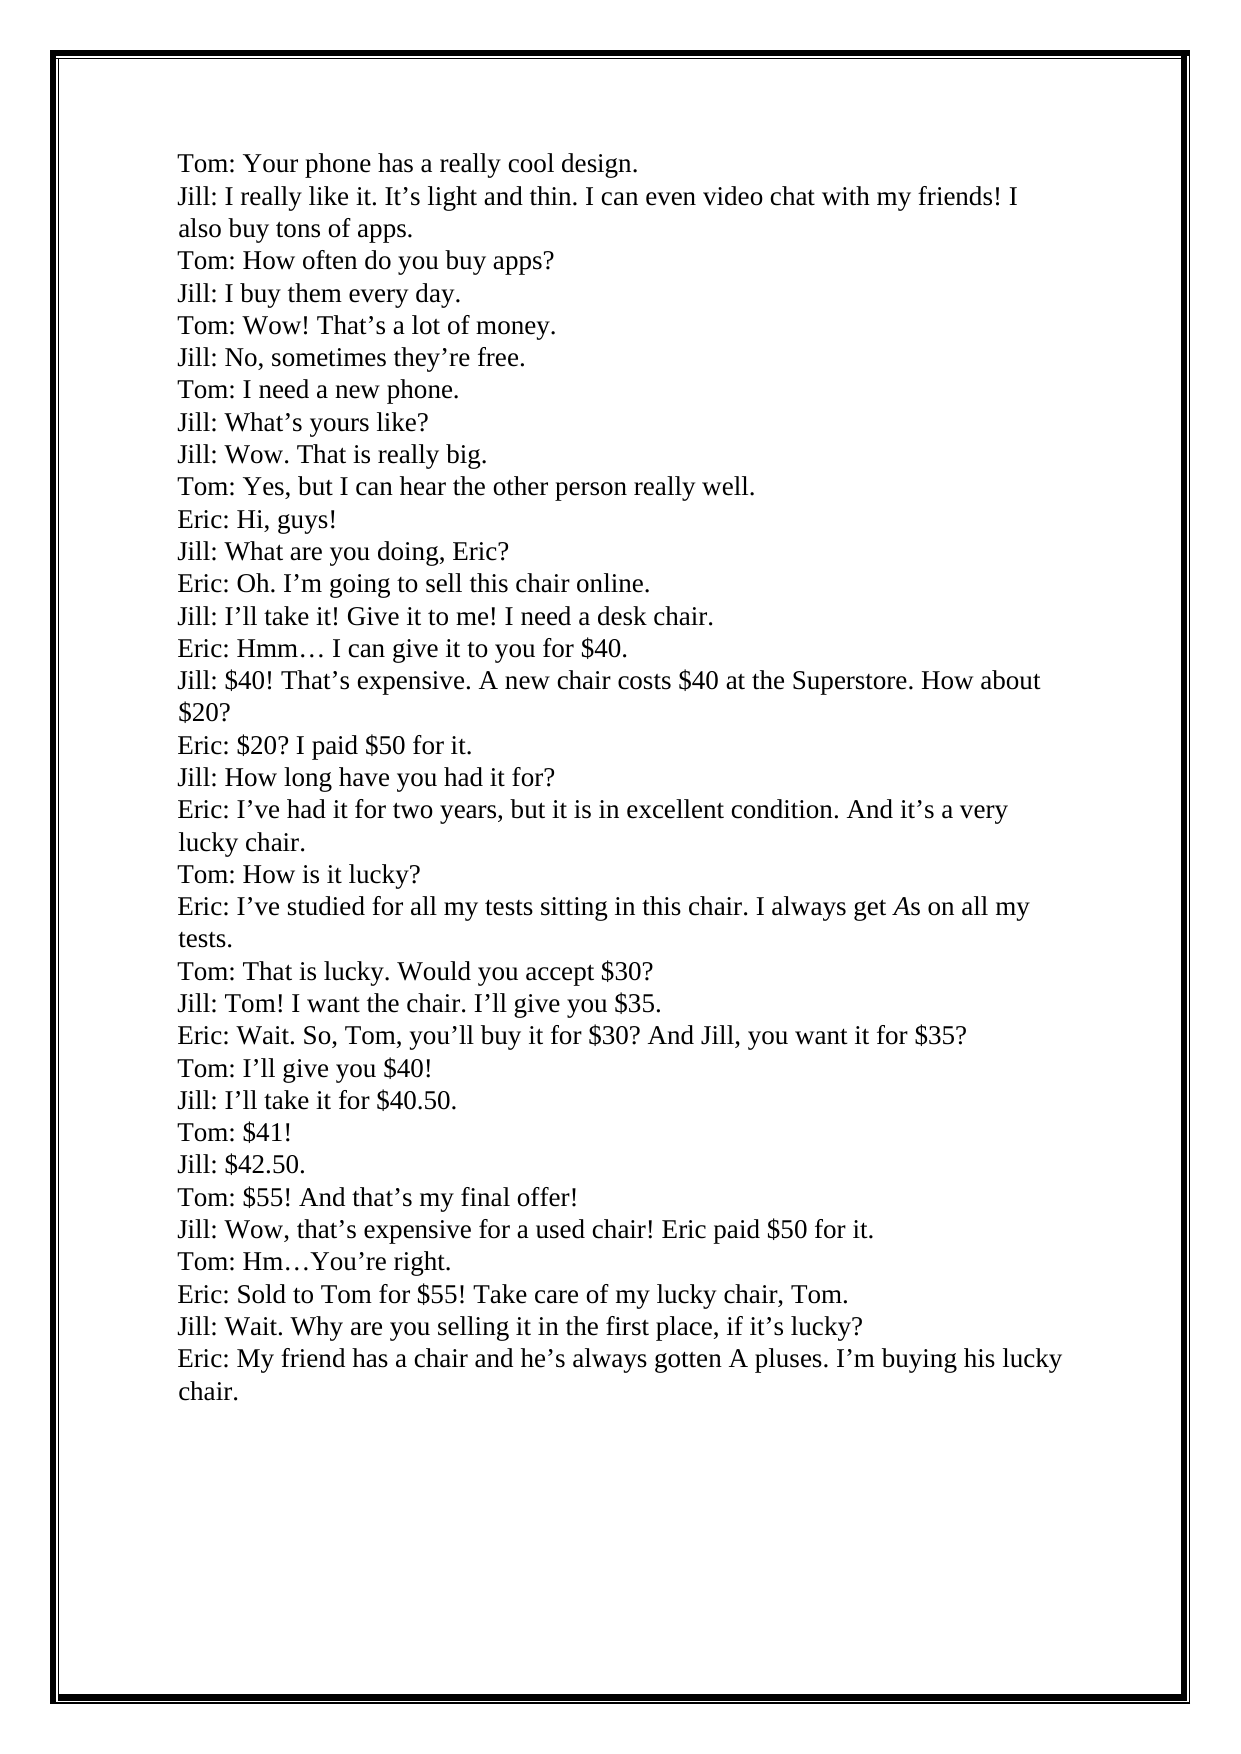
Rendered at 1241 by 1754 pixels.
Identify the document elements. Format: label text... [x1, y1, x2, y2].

text Tom: Your phone has a really cool design. [177, 147, 1063, 179]
text Jill: How long have you had it for? [177, 761, 1063, 792]
text Jill: Wow. That is really big. [177, 438, 1063, 469]
text Tom: $41! [177, 1116, 1063, 1147]
text Jill: Wow, that’s expensive for a used chair! Eric paid $50 for it. [177, 1213, 1063, 1244]
text Jill: I buy them every day. [177, 277, 1063, 308]
text Eric: Hmm… I can give it to you for $40. [177, 632, 1063, 663]
text Jill: Wait. Why are you selling it in the first place, if it’s lucky? [177, 1310, 1063, 1341]
text Jill: Tom! I want the chair. I’ll give you $35. [177, 987, 1063, 1018]
text Tom: Hm…You’re right. [177, 1245, 1063, 1277]
text Tom: That is lucky. Would you accept $30? [177, 955, 1063, 986]
text Eric: I’ve studied for all my tests sitting in this chair. I always get As on all my tests. [177, 890, 1063, 954]
text Tom: I’ll give you $40! [177, 1052, 1063, 1083]
text Tom: Wow! That’s a lot of money. [177, 309, 1063, 340]
text Jill: I really like it. It’s light and thin. I can even video chat with my friends! I also buy tons of apps. [177, 180, 1063, 243]
text Tom: Yes, but I can hear the other person really well. [177, 470, 1063, 502]
text Eric: Wait. So, Tom, you’ll buy it for $30? And Jill, you want it for $35? [177, 1019, 1063, 1051]
text Eric: I’ve had it for two years, but it is in excellent condition. And it’s a very lucky chair. [177, 793, 1063, 857]
text Jill: What are you doing, Eric? [177, 535, 1063, 566]
text Eric: Oh. I’m going to sell this chair online. [177, 567, 1063, 598]
text Eric: $20? I paid $50 for it. [177, 729, 1063, 760]
text Jill: What’s yours like? [177, 406, 1063, 437]
text Eric: Hi, guys! [177, 503, 1063, 534]
text Jill: $40! That’s expensive. A new chair costs $40 at the Superstore. How about $20? [177, 664, 1063, 728]
text Eric: Sold to Tom for $55! Take care of my lucky chair, Tom. [177, 1278, 1063, 1309]
text Jill: No, sometimes they’re free. [177, 341, 1063, 372]
text Jill: I’ll take it for $40.50. [177, 1084, 1063, 1115]
text Tom: I need a new phone. [177, 373, 1063, 405]
text Tom: $55! And that’s my final offer! [177, 1181, 1063, 1212]
text Jill: $42.50. [177, 1148, 1063, 1180]
text Tom: How often do you buy apps? [177, 244, 1063, 276]
text Jill: I’ll take it! Give it to me! I need a desk chair. [177, 599, 1063, 631]
text Eric: My friend has a chair and he’s always gotten A pluses. I’m buying his lucky chair. [177, 1342, 1063, 1406]
text Tom: How is it lucky? [177, 858, 1063, 889]
